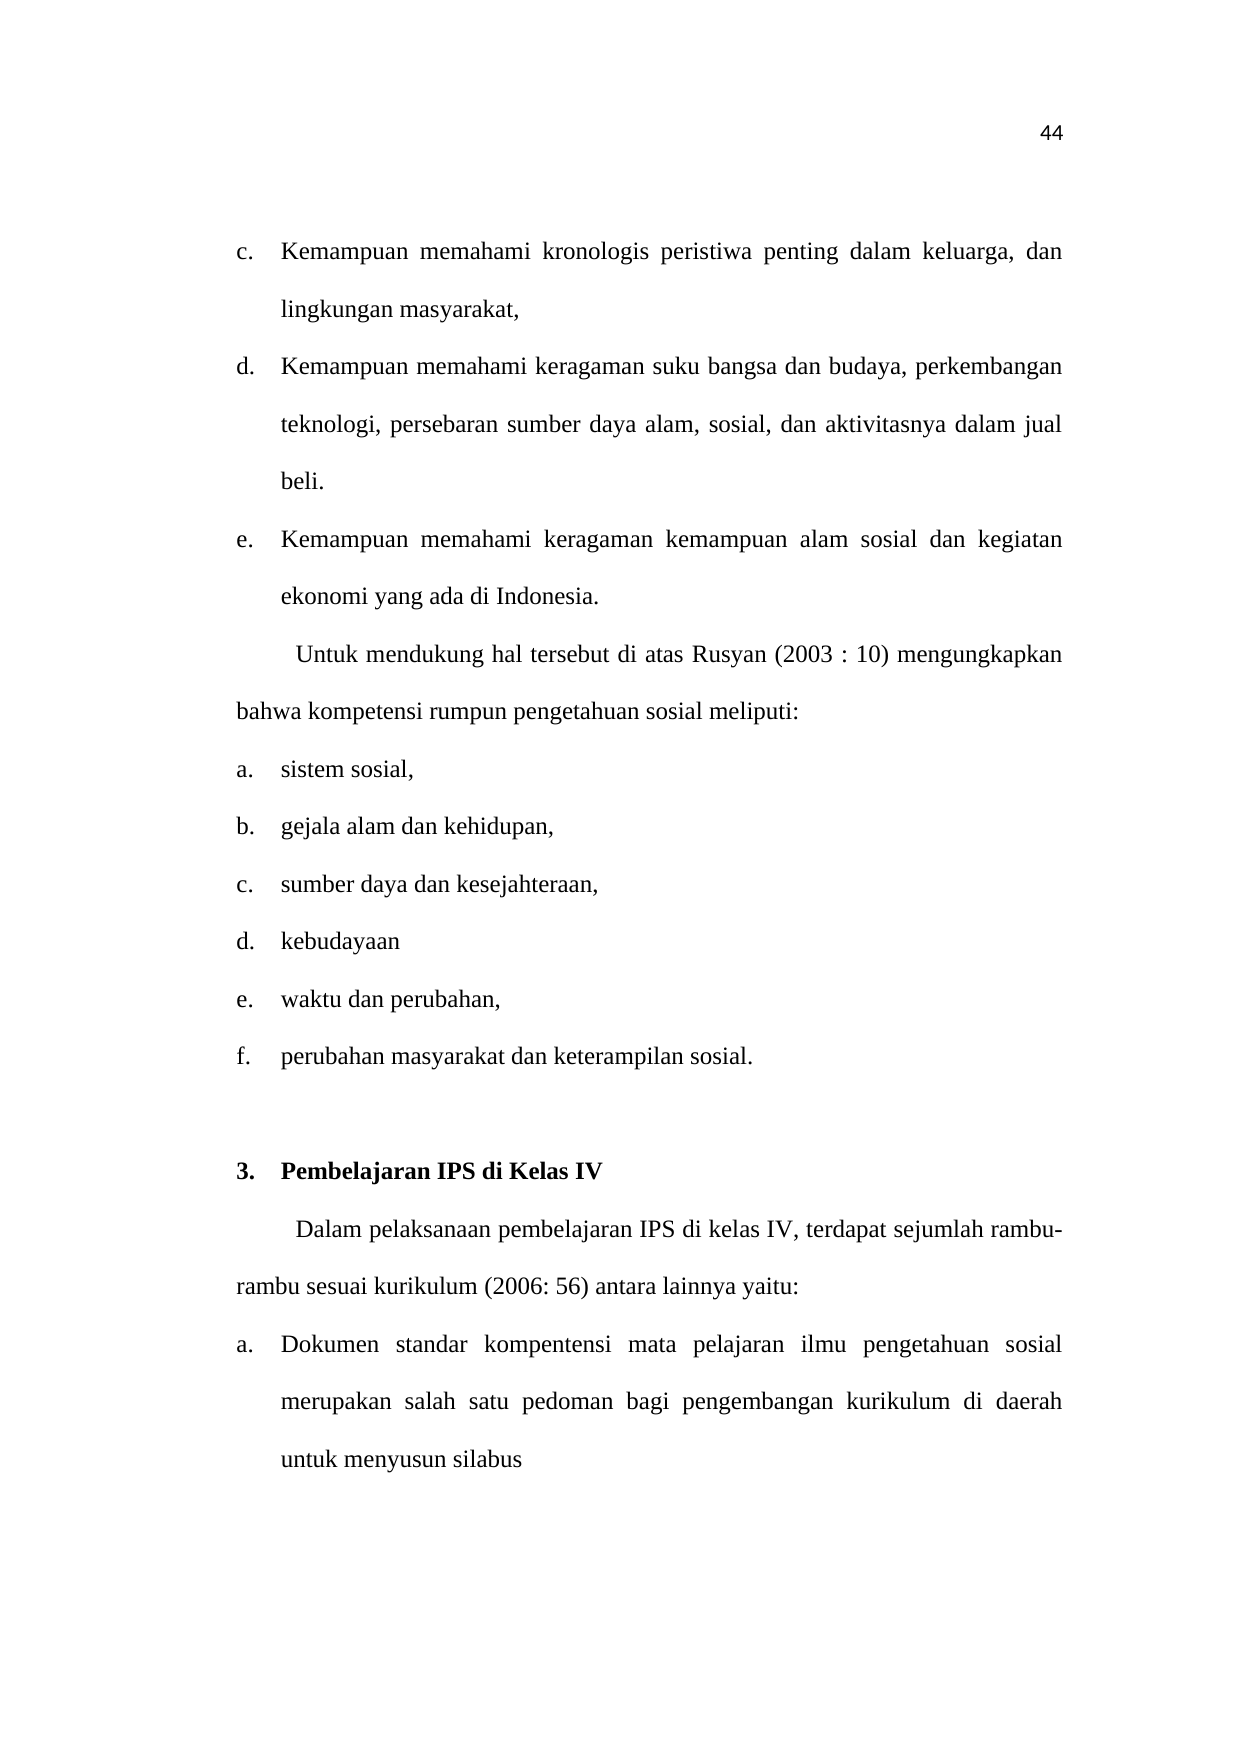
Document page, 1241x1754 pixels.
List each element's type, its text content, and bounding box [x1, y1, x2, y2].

text Untuk mendukung hal tersebut di atas Rusyan (2003 : 10) mengungkapkan bahwa kompetensi rumpun pengetahuan sosial meliputi: [236, 639, 1063, 725]
list Kemampuan memahami kronologis peristiwa penting dalam keluarga, dan lingkungan masyarakat, [236, 236, 1063, 322]
list gejala alam dan kehidupan, [236, 811, 1063, 840]
list sistem sosial, [236, 754, 1063, 782]
list Dokumen standar kompentensi mata pelajaran ilmu pengetahuan sosial merupakan salah satu pedoman bagi pengembangan kurikulum di daerah untuk menyusun silabus [236, 1329, 1063, 1472]
list waktu dan perubahan, [236, 984, 1063, 1012]
text Dalam pelaksanaan pembelajaran IPS di kelas IV, terdapat sejumlah rambu-rambu sesuai kurikulum (2006: 56) antara lainnya yaitu: [236, 1214, 1063, 1300]
list perubahan masyarakat dan keterampilan sosial. [236, 1041, 1063, 1070]
list Kemampuan memahami keragaman suku bangsa dan budaya, perkembangan teknologi, persebaran sumber daya alam, sosial, dan aktivitasnya dalam jual beli. [236, 351, 1063, 495]
list Pembelajaran IPS di Kelas IV [236, 1156, 1063, 1185]
list kebudayaan [236, 926, 1063, 955]
list sumber daya dan kesejahteraan, [236, 869, 1063, 897]
list Kemampuan memahami keragaman kemampuan alam sosial dan kegiatan ekonomi yang ada di Indonesia. [236, 524, 1063, 610]
